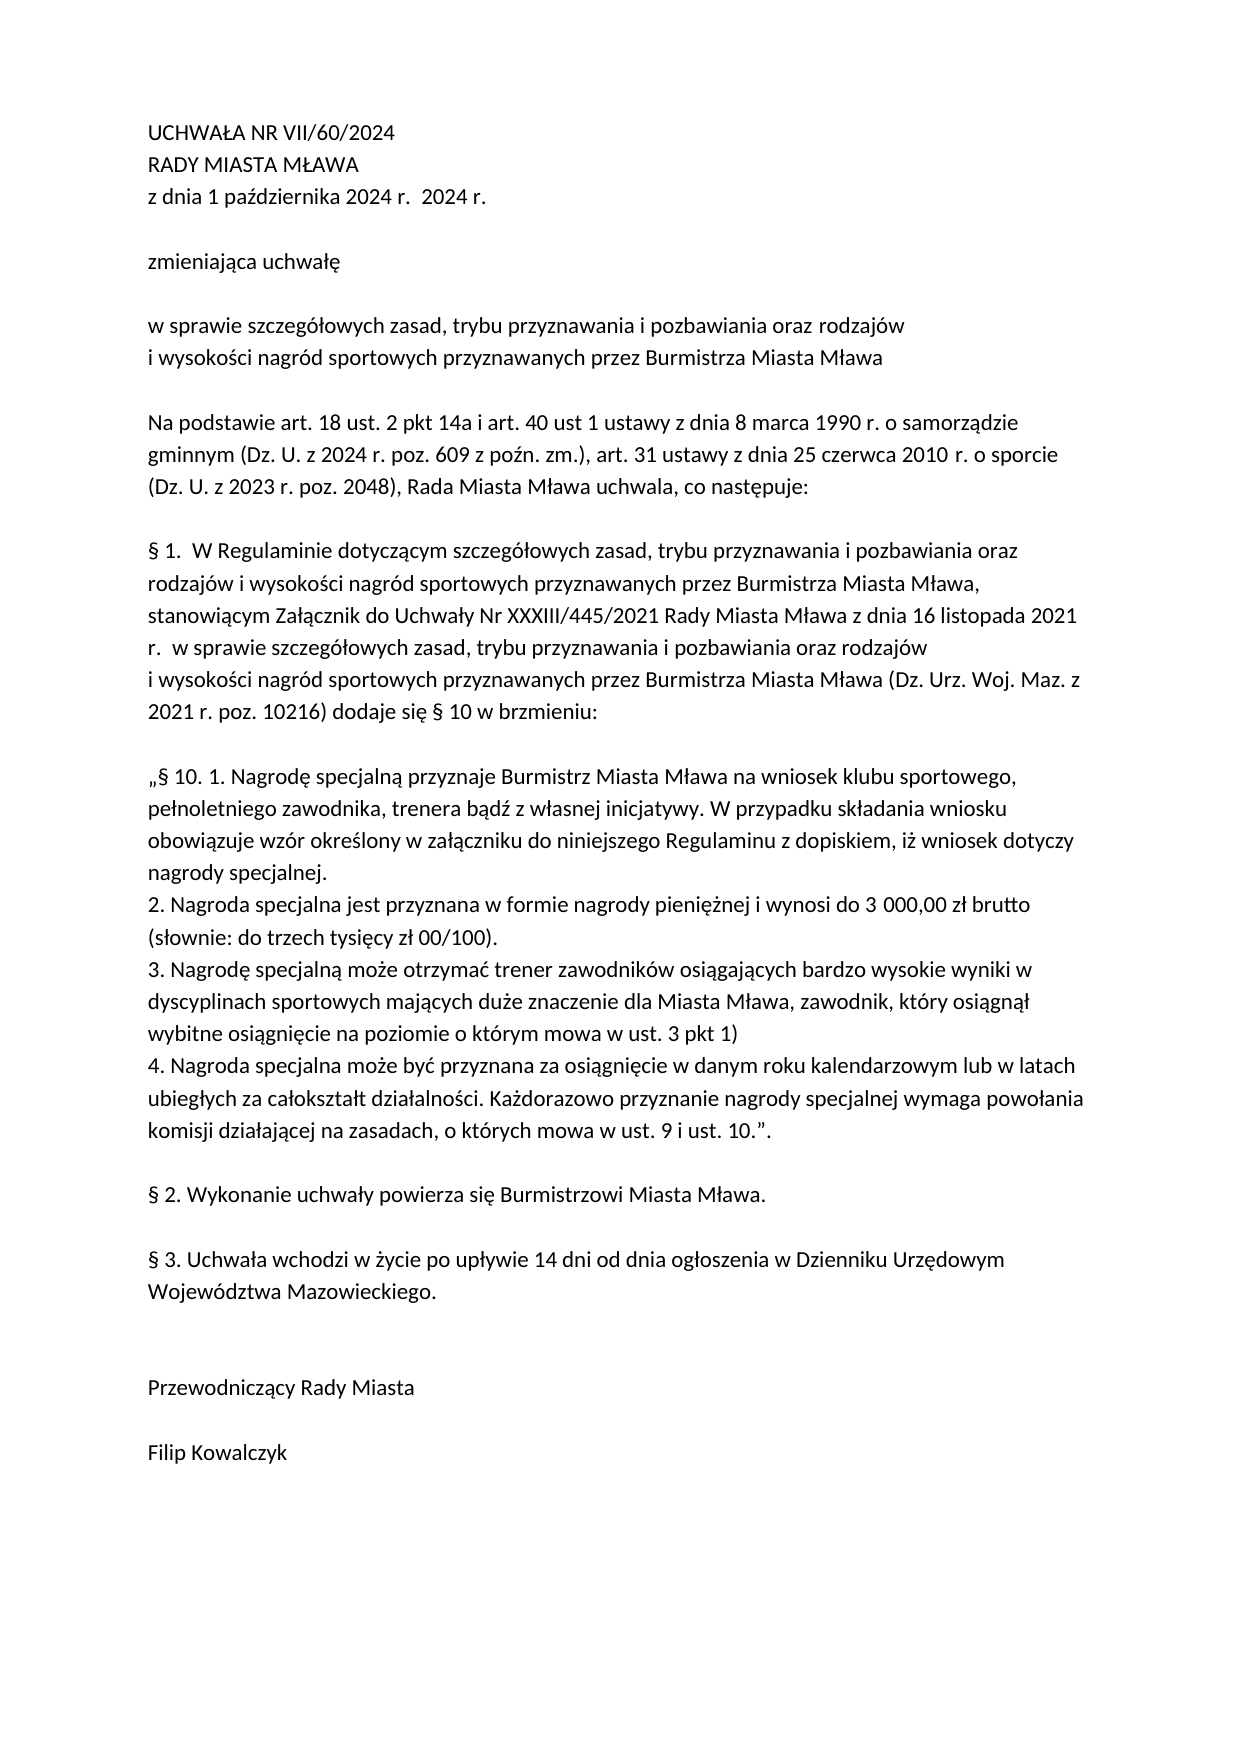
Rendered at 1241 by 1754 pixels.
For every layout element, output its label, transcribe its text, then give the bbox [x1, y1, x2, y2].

text Na podstawie art. 18 ust. 2 pkt 14a i art. 40 ust 1 ustawy z dnia 8 marca 1990 r. o samorządzie gminnym (Dz. U. z 2024 r. poz. 609 z poźn. zm.), art. 31 ustawy z dnia 25 czerwca 2010 r. o sporcie (Dz. U. z 2023 r. poz. 2048), Rada Miasta Mława uchwala, co następuje: [148, 408, 1092, 500]
text Przewodniczący Rady Miasta [148, 1373, 1092, 1401]
text RADY MIASTA MŁAWA [148, 150, 1092, 178]
text § 3. Uchwała wchodzi w życie po upływie 14 dni od dnia ogłoszenia w Dzienniku Urzędowym Województwa Mazowieckiego. [148, 1245, 1092, 1305]
text § 1. W Regulaminie dotyczącym szczegółowych zasad, trybu przyznawania i pozbawiania oraz rodzajów i wysokości nagród sportowych przyznawanych przez Burmistrza Miasta Mława, stanowiącym Załącznik do Uchwały Nr XXXIII/445/2021 Rady Miasta Mława z dnia 16 listopada 2021 r. w sprawie szczegółowych zasad, trybu przyznawania i pozbawiania oraz rodzajów i wysokości nagród sportowych przyznawanych przez Burmistrza Miasta Mława (Dz. Urz. Woj. Maz. z 2021 r. poz. 10216) dodaje się § 10 w brzmieniu: [148, 537, 1092, 726]
text 4. Nagroda specjalna może być przyznana za osiągnięcie w danym roku kalendarzowym lub w latach ubiegłych za całokształt działalności. Każdorazowo przyznanie nagrody specjalnej wymaga powołania komisji działającej na zasadach, o których mowa w ust. 9 i ust. 10.”. [148, 1052, 1092, 1144]
text Filip Kowalczyk [148, 1438, 1092, 1466]
text 2. Nagroda specjalna jest przyznana w formie nagrody pieniężnej i wynosi do 3 000,00 zł brutto (słownie: do trzech tysięcy zł 00/100). [148, 891, 1092, 951]
text z dnia 1 października 2024 r. 2024 r. [148, 182, 1092, 211]
text zmieniająca uchwałę [148, 247, 1092, 275]
text „§ 10. 1. Nagrodę specjalną przyznaje Burmistrz Miasta Mława na wniosek klubu sportowego, pełnoletniego zawodnika, trenera bądź z własnej inicjatywy. W przypadku składania wniosku obowiązuje wzór określony w załączniku do niniejszego Regulaminu z dopiskiem, iż wniosek dotyczy nagrody specjalnej. [148, 762, 1092, 886]
text 3. Nagrodę specjalną może otrzymać trener zawodników osiągających bardzo wysokie wyniki w dyscyplinach sportowych mających duże znaczenie dla Miasta Mława, zawodnik, który osiągnął wybitne osiągnięcie na poziomie o którym mowa w ust. 3 pkt 1) [148, 955, 1092, 1047]
text § 2. Wykonanie uchwały powierza się Burmistrzowi Miasta Mława. [148, 1180, 1092, 1208]
text UCHWAŁA NR VII/60/2024 [148, 118, 1092, 146]
text w sprawie szczegółowych zasad, trybu przyznawania i pozbawiania oraz rodzajów i wysokości nagród sportowych przyznawanych przez Burmistrza Miasta Mława [148, 311, 1092, 371]
